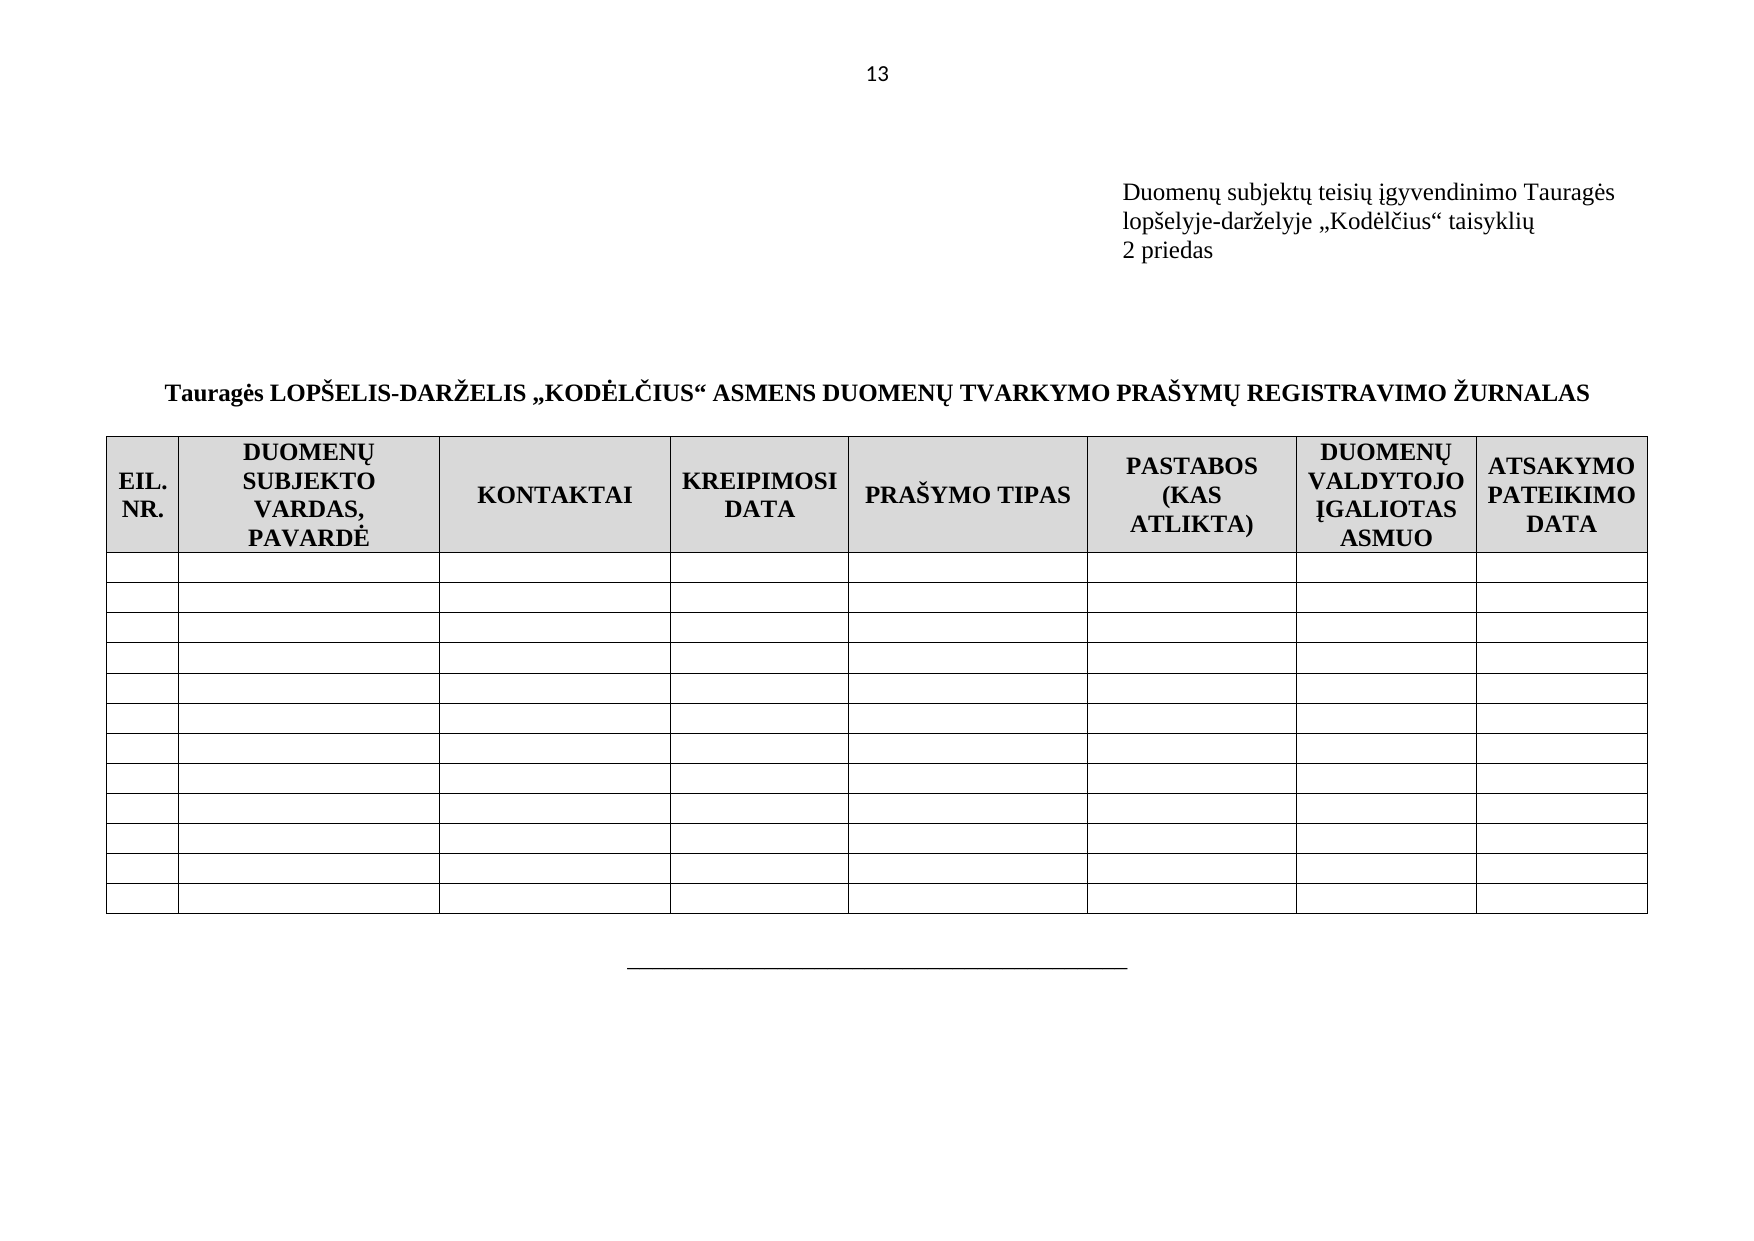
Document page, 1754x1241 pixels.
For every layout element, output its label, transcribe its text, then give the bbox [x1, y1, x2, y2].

table_cell [671, 794, 848, 823]
table_cell [849, 553, 1087, 582]
text Duomenų subjektų teisių įgyvendinimo Tauragės [664, 177, 1636, 206]
table_cell [179, 643, 439, 672]
table_cell [849, 794, 1087, 823]
table_cell [179, 884, 439, 913]
table_cell [1477, 794, 1647, 823]
table_cell [107, 764, 178, 793]
table_cell [671, 734, 848, 763]
table_cell [1088, 613, 1296, 642]
table_cell [107, 613, 178, 642]
table_cell [1477, 553, 1647, 582]
text 2 priedas [1107, 235, 1636, 263]
table_cell [1088, 643, 1296, 672]
table_cell [440, 674, 670, 702]
table_cell [107, 583, 178, 612]
table_cell [1297, 734, 1476, 763]
table_cell [1088, 553, 1296, 582]
table_header KONTAKTAI [440, 437, 670, 552]
table_cell [107, 674, 178, 702]
table_cell [440, 824, 670, 853]
text lopšelyje-darželyje „Kodėlčius“ taisyklių [842, 206, 1636, 235]
table_cell [440, 734, 670, 763]
table_cell [1297, 704, 1476, 733]
text Tauragės LOPŠELIS-DARŽELIS „KODĖLČIUS“ ASMENS DUOMENŲ TVARKYMO PRAŠYMŲ REGISTRAVIMO ŽURNALAS [118, 378, 1636, 407]
table_header Atsakymo pateikimo data [1477, 437, 1647, 552]
table_header Kreipimosi Data [671, 437, 848, 552]
table_cell [1477, 583, 1647, 612]
table_cell [1297, 854, 1476, 883]
table_cell [179, 794, 439, 823]
table_cell [107, 794, 178, 823]
table_cell [1297, 674, 1476, 702]
table_cell [1088, 794, 1296, 823]
table_cell [849, 704, 1087, 733]
table_cell [107, 643, 178, 672]
table_cell [107, 704, 178, 733]
table_cell [107, 884, 178, 913]
table_cell [1297, 583, 1476, 612]
table_cell [440, 764, 670, 793]
table_cell [1297, 613, 1476, 642]
table_cell [1477, 824, 1647, 853]
text ________________________________________ [118, 943, 1636, 972]
table_cell [1477, 854, 1647, 883]
table_header Duomenų subjekto vardas, pavardė [179, 437, 439, 552]
table_cell [179, 583, 439, 612]
table_cell [1297, 553, 1476, 582]
table_cell [440, 643, 670, 672]
table_cell [671, 764, 848, 793]
table_cell [1477, 643, 1647, 672]
table_header PASTABOS (KAS ATLIKTA) [1088, 437, 1296, 552]
table_cell [1088, 824, 1296, 853]
table_cell [1088, 704, 1296, 733]
table_cell [107, 734, 178, 763]
table_cell [1297, 794, 1476, 823]
table_cell [1297, 643, 1476, 672]
table_cell [440, 884, 670, 913]
table_cell [849, 824, 1087, 853]
table_cell [179, 553, 439, 582]
table_cell [671, 854, 848, 883]
table_cell [849, 613, 1087, 642]
table_cell [179, 854, 439, 883]
table_cell [179, 613, 439, 642]
table_cell [179, 674, 439, 702]
table_cell [849, 854, 1087, 883]
table_cell [671, 643, 848, 672]
table_cell [440, 613, 670, 642]
table_cell [1088, 884, 1296, 913]
table_cell [440, 583, 670, 612]
table_cell [179, 704, 439, 733]
table_cell [671, 583, 848, 612]
table_header Eil. Nr. [107, 437, 178, 552]
table_cell [1088, 764, 1296, 793]
table_cell [1477, 764, 1647, 793]
table_cell [1297, 884, 1476, 913]
table_cell [849, 734, 1087, 763]
table_cell [1477, 704, 1647, 733]
table_cell [849, 643, 1087, 672]
table_cell [849, 674, 1087, 702]
table_cell [1477, 884, 1647, 913]
table_cell [1297, 764, 1476, 793]
table_cell [671, 884, 848, 913]
table_cell [1088, 583, 1296, 612]
table_cell [179, 764, 439, 793]
table_cell [1088, 854, 1296, 883]
table_cell [107, 553, 178, 582]
table_cell [1088, 734, 1296, 763]
table_cell [849, 884, 1087, 913]
table_cell [1477, 734, 1647, 763]
table_cell [179, 734, 439, 763]
table_cell [440, 854, 670, 883]
table_cell [671, 553, 848, 582]
table_cell [1477, 613, 1647, 642]
table_cell [1088, 674, 1296, 702]
table_cell [1477, 674, 1647, 702]
table_cell [107, 854, 178, 883]
table_cell [849, 583, 1087, 612]
table_cell [671, 704, 848, 733]
table_cell [440, 794, 670, 823]
table_header PRAŠYMO TIPAS [849, 437, 1087, 552]
table_cell [440, 704, 670, 733]
table_header DUOMENŲ VALDYTOJO ĮGALIOTAS ASMUO [1297, 437, 1476, 552]
table_cell [849, 764, 1087, 793]
table_cell [440, 553, 670, 582]
table_cell [671, 613, 848, 642]
table_cell [671, 674, 848, 702]
table_cell [179, 824, 439, 853]
table_cell [1297, 824, 1476, 853]
table_cell [107, 824, 178, 853]
table_cell [671, 824, 848, 853]
